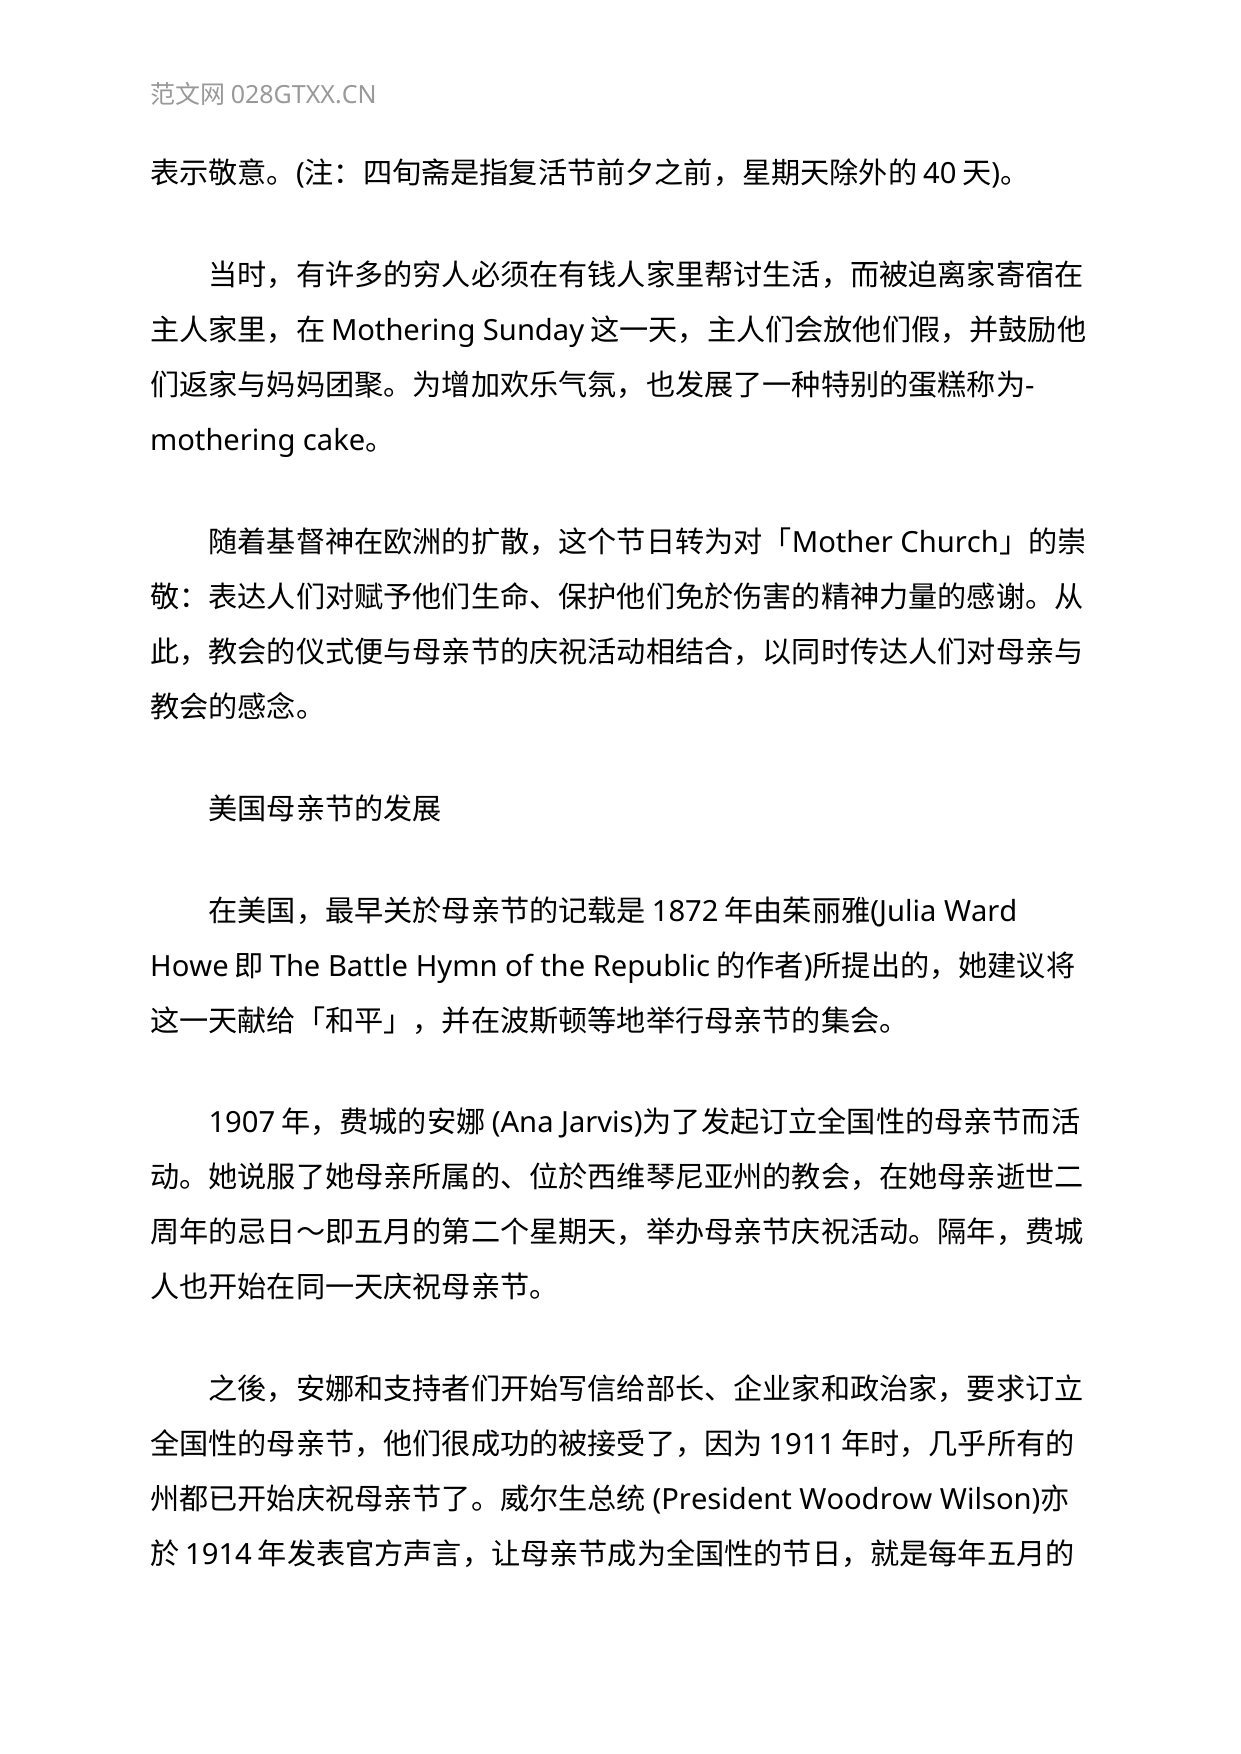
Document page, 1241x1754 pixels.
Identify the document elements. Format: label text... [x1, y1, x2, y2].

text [150, 1366, 1090, 1573]
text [150, 150, 1090, 192]
text 随着基督神在欧洲的扩散，这个节日转为对「Mother Church」的崇敬：表达人们对赋予他们生命、保护他们免於伤害的精神力量的感谢。从此，教会的仪式便与母亲节的庆祝活动相结合，以同时传达人们对母亲与教会的感念。 [150, 519, 1090, 726]
text 当时，有许多的穷人必须在有钱人家里帮讨生活，而被迫离家寄宿在主人家里，在Mothering Sunday这一天，主人们会放他们假，并鼓励他们返家与妈妈团聚。为增加欢乐气氛，也发展了一种特别的蛋糕称为-mothering cake。 [150, 252, 1090, 459]
text 1907年，费城的安娜 (Ana Jarvis)为了发起订立全国性的母亲节而活动。她说服了她母亲所属的、位於西维琴尼亚州的教会，在她母亲逝世二周年的忌日～即五月的第二个星期天，举办母亲节庆祝活动。隔年，费城人也开始在同一天庆祝母亲节。 [150, 1099, 1090, 1306]
text 在美国，最早关於母亲节的记载是1872年由茱丽雅(Julia Ward Howe即The Battle Hymn of the Republic的作者)所提出的，她建议将这一天献给「和平」，并在波斯顿等地举行母亲节的集会。 [150, 887, 1090, 1039]
text 美国母亲节的发展 [150, 785, 1090, 828]
